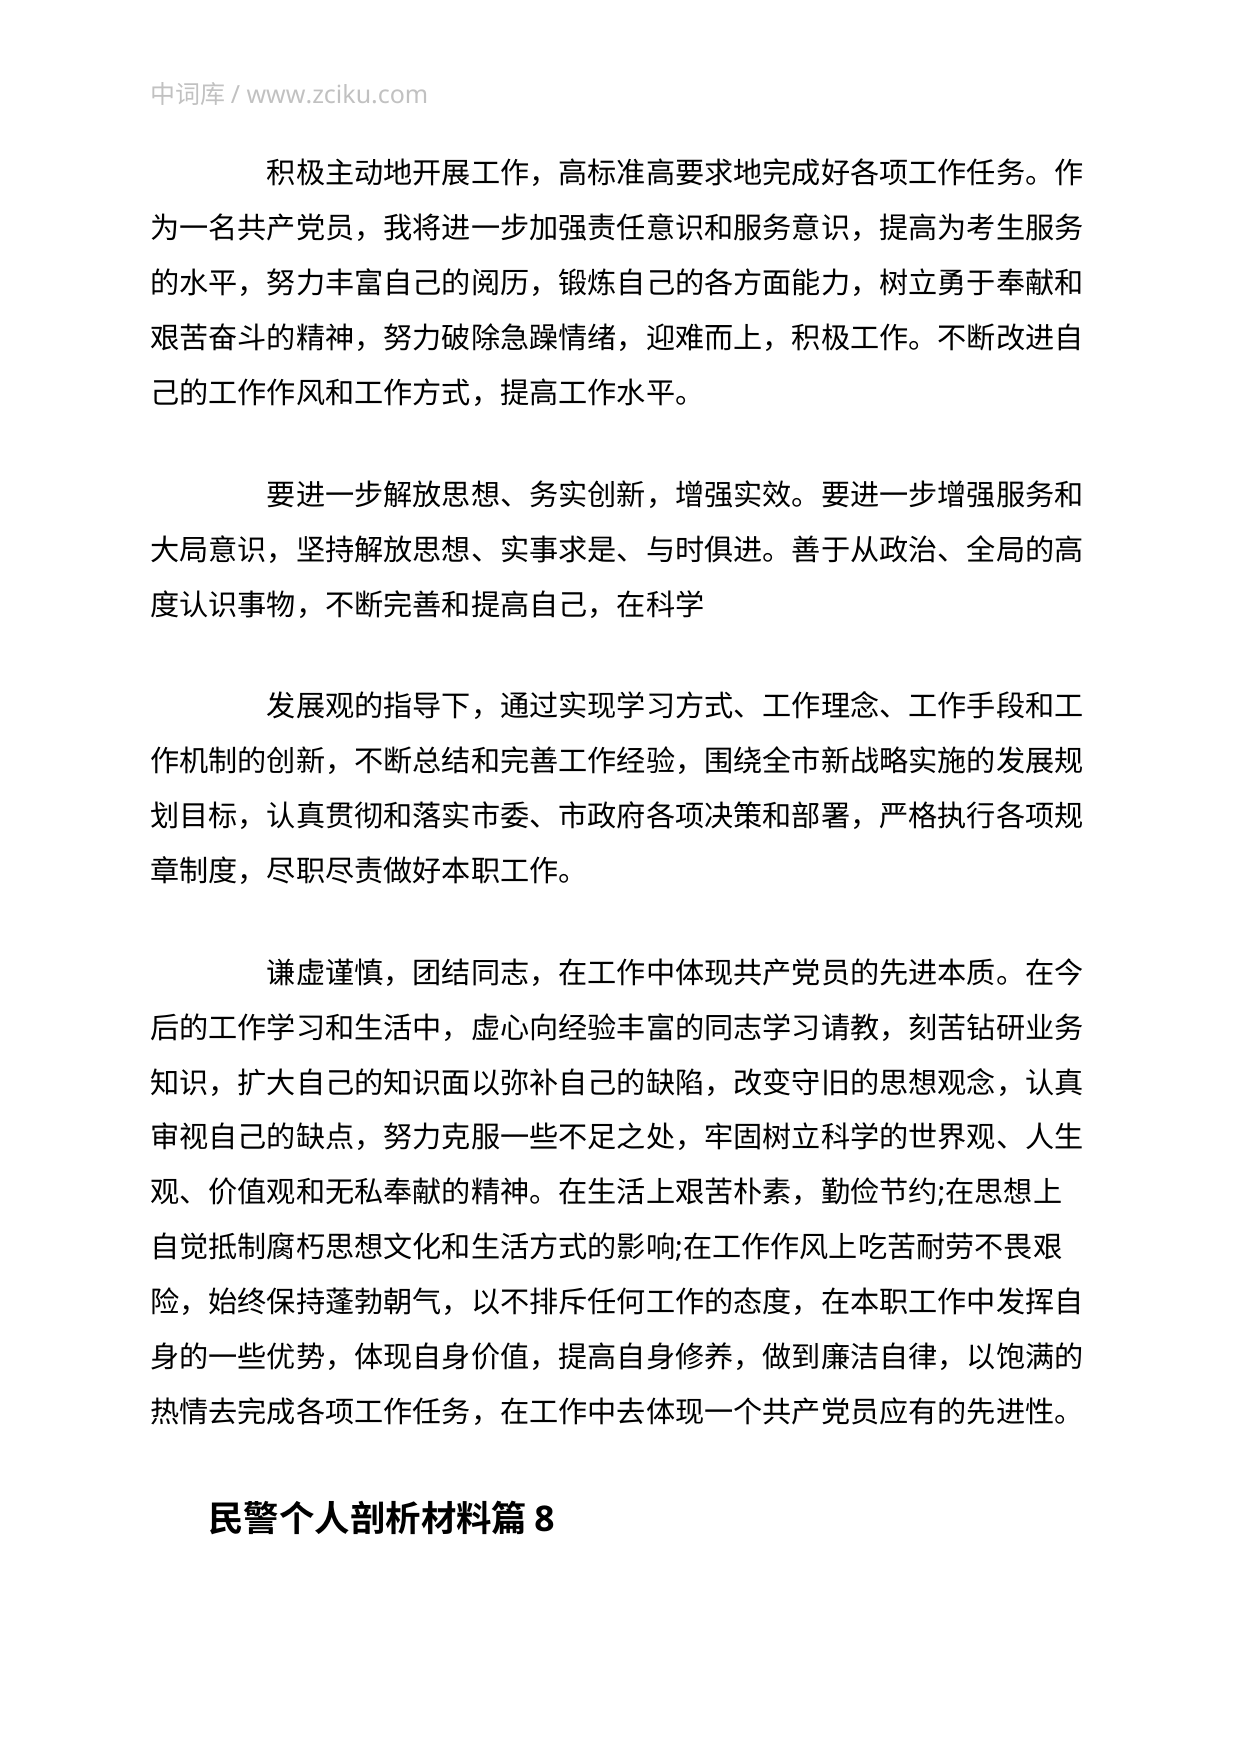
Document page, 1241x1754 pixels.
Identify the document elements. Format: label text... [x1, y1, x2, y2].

text 谦虚谨慎，团结同志，在工作中体现共产党员的先进本质。在今后的工作学习和生活中，虚心向经验丰富的同志学习请教，刻苦钻研业务知识，扩大自己的知识面以弥补自己的缺陷，改变守旧的思想观念，认真审视自己的缺点，努力克服一些不足之处，牢固树立科学的世界观、人生观、价值观和无私奉献的精神。在生活上艰苦朴素，勤俭节约;在思想上自觉抵制腐朽思想文化和生活方式的影响;在工作作风上吃苦耐劳不畏艰险，始终保持蓬勃朝气，以不排斥任何工作的态度，在本职工作中发挥自身的一些优势，体现自身价值，提高自身修养，做到廉洁自律，以饱满的热情去完成各项工作任务，在工作中去体现一个共产党员应有的先进性。 [150, 949, 1090, 1431]
text 民警个人剖析材料篇8 [150, 1491, 1090, 1542]
text 积极主动地开展工作，高标准高要求地完成好各项工作任务。作为一名共产党员，我将进一步加强责任意识和服务意识，提高为考生服务的水平，努力丰富自己的阅历，锻炼自己的各方面能力，树立勇于奉献和艰苦奋斗的精神，努力破除急躁情绪，迎难而上，积极工作。不断改进自己的工作作风和工作方式，提高工作水平。 [150, 150, 1090, 412]
text 发展观的指导下，通过实现学习方式、工作理念、工作手段和工作机制的创新，不断总结和完善工作经验，围绕全市新战略实施的发展规划目标，认真贯彻和落实市委、市政府各项决策和部署，严格执行各项规章制度，尽职尽责做好本职工作。 [150, 683, 1090, 890]
text 要进一步解放思想、务实创新，增强实效。要进一步增强服务和大局意识，坚持解放思想、实事求是、与时俱进。善于从政治、全局的高度认识事物，不断完善和提高自己，在科学 [150, 471, 1090, 623]
